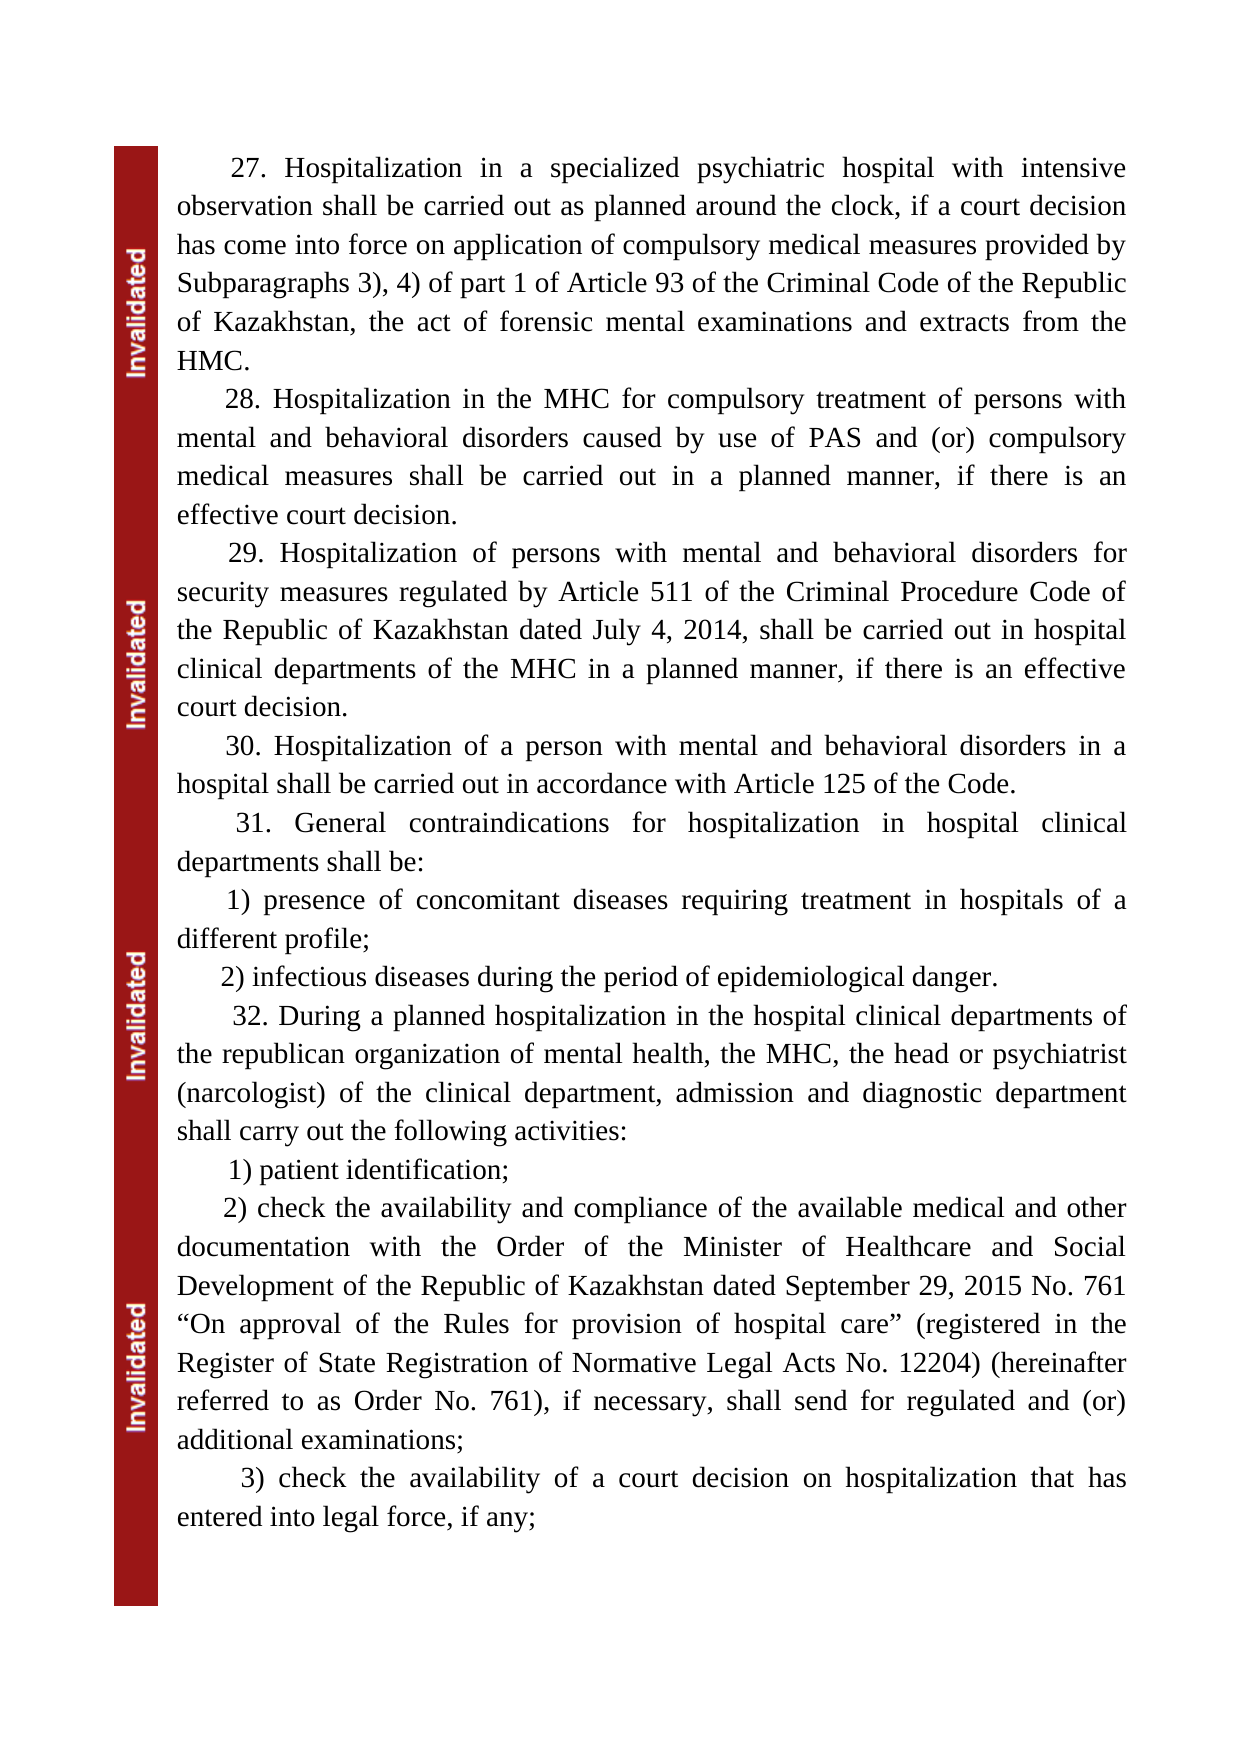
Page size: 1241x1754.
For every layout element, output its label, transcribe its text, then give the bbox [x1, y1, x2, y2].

picture [114, 1455, 158, 1460]
text 29. Hospitalization of persons with mental and behavioral disorders for security measures regulated by Article 511 of the Criminal Procedure Code of the Republic of Kazakhstan dated July 4, 2014, shall be carried out in hospital clinical departments of the MHC in a planned manner, if there is an effective court decision. [112, 535, 1128, 723]
text 2) infectious diseases during the period of epidemiological danger. [112, 959, 1128, 993]
text 2) check the availability and compliance of the available medical and other documentation with the Order of the Minister of Healthcare and Social Development of the Republic of Kazakhstan dated September 29, 2015 No. 761 “On approval of the Rules for provision of hospital care” (registered in the Register of State Registration of Normative Legal Acts No. 12204) (hereinafter referred to as Order No. 761), if necessary, shall send for regulated and (or) additional examinations; [112, 1191, 1128, 1455]
picture [114, 1532, 158, 1606]
text 1) presence of concomitant diseases requiring treatment in hospitals of a different profile; [112, 882, 1128, 954]
picture [114, 993, 158, 998]
picture [114, 1186, 158, 1191]
picture [114, 800, 158, 805]
text 30. Hospitalization of a person with mental and behavioral disorders in a hospital shall be carried out in accordance with Article 125 of the Code. [112, 728, 1128, 800]
text 32. During a planned hospitalization in the hospital clinical departments of the republican organization of mental health, the MHC, the head or psychiatrist (narcologist) of the clinical department, admission and diagnostic department shall carry out the following activities: [112, 998, 1128, 1147]
text 28. Hospitalization in the MHC for compulsory treatment of persons with mental and behavioral disorders caused by use of PAS and (or) compulsory medical measures shall be carried out in a planned manner, if there is an effective court decision. [112, 381, 1128, 530]
picture [114, 954, 158, 959]
picture [114, 146, 158, 150]
text 31. General contraindications for hospitalization in hospital clinical departments shall be: [112, 805, 1128, 877]
picture [114, 723, 158, 728]
picture [114, 376, 158, 381]
text 1) patient identification; [112, 1152, 1128, 1186]
text 3) check the availability of a court decision on hospitalization that has entered into legal force, if any; [112, 1460, 1128, 1532]
picture [114, 877, 158, 882]
picture [114, 530, 158, 535]
text 27. Hospitalization in a specialized psychiatric hospital with intensive observation shall be carried out as planned around the clock, if a court decision has come into force on application of compulsory medical measures provided by Subparagraphs 3), 4) of part 1 of Article 93 of the Criminal Code of the Republic of Kazakhstan, the act of forensic mental examinations and extracts from the HMC. [112, 150, 1128, 376]
picture [114, 1147, 158, 1152]
